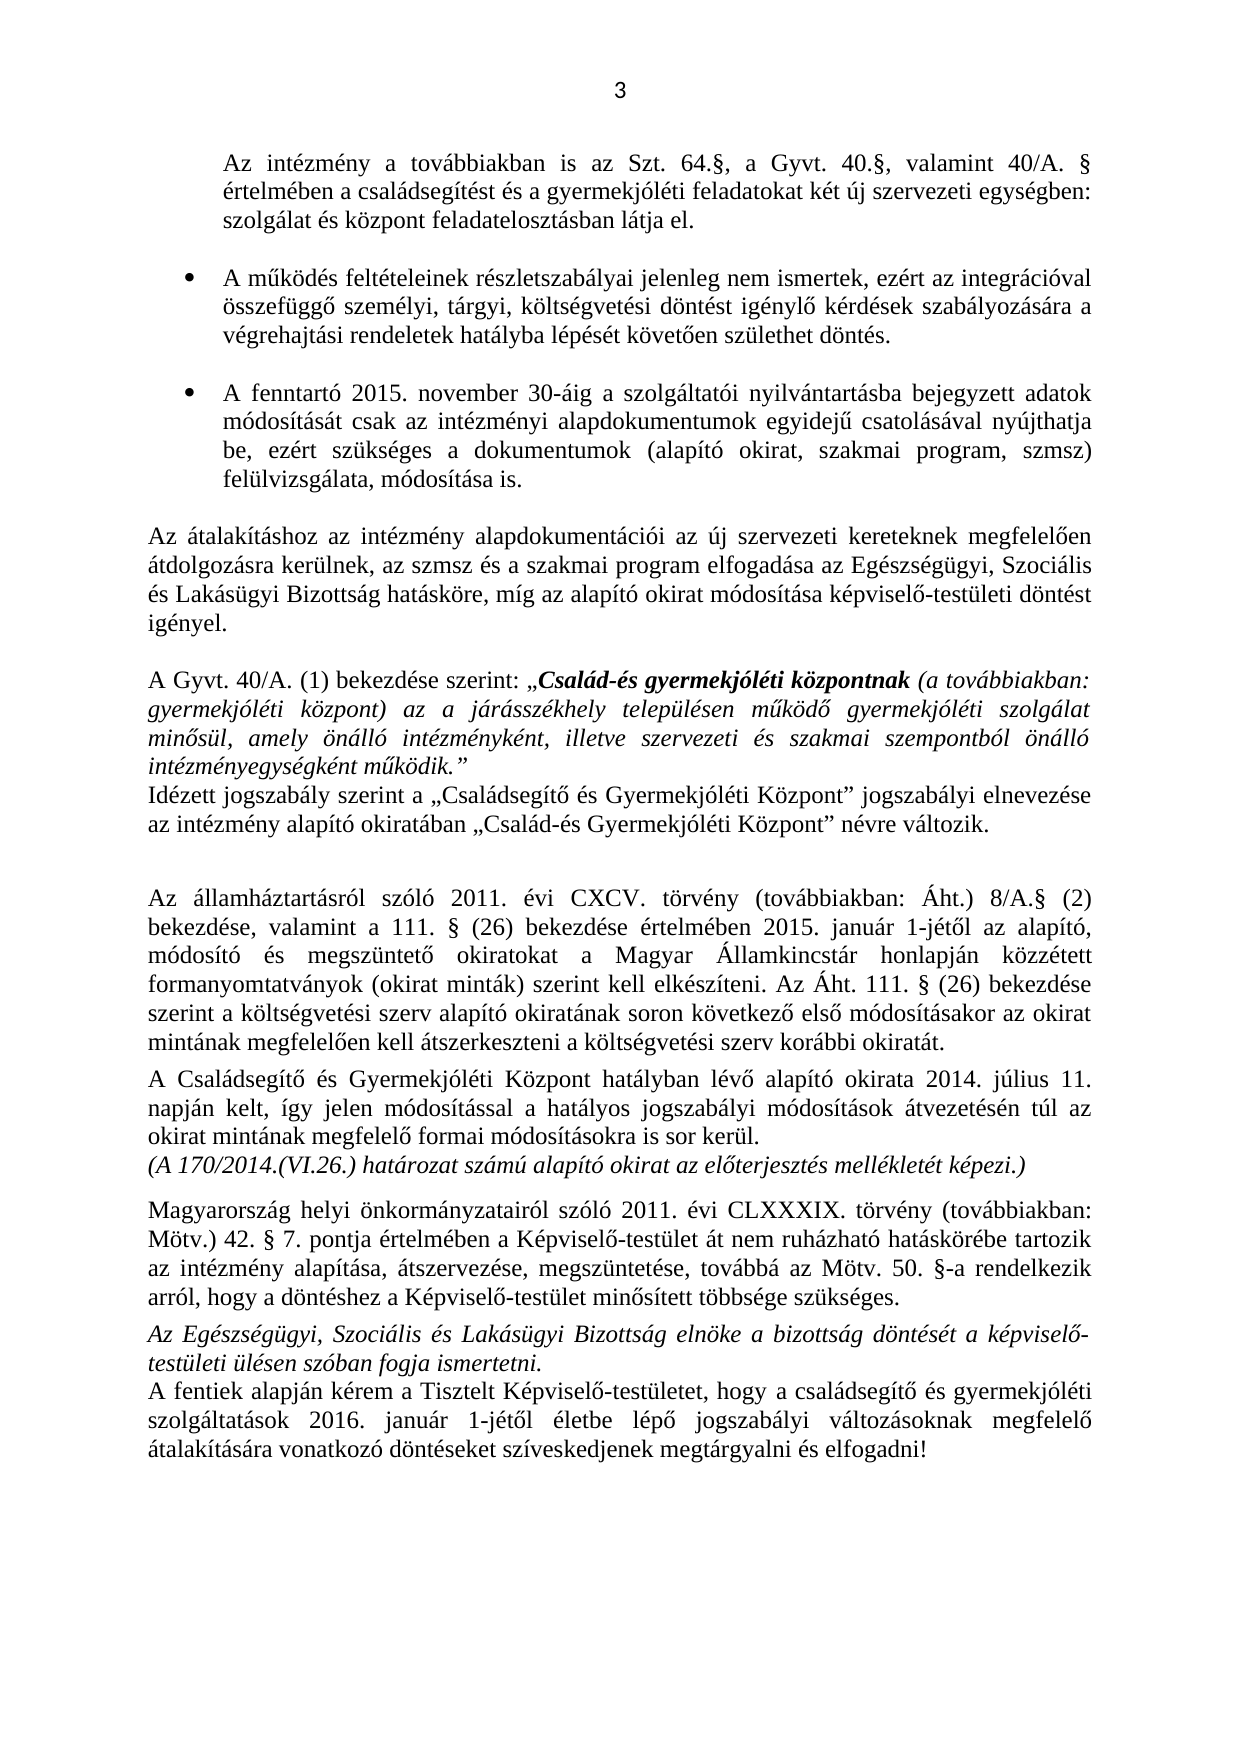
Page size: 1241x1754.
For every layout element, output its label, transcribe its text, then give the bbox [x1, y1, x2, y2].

text A fentiek alapján kérem a Tisztelt Képviselő-testületet, hogy a családsegítő és gyermekjóléti szolgáltatások 2016. január 1-jétől életbe lépő jogszabályi változásoknak megfelelő átalakítására vonatkozó döntéseket szíveskedjenek megtárgyalni és elfogadni! [148, 1376, 1093, 1463]
text Magyarország helyi önkormányzatairól szóló 2011. évi CLXXXIX. törvény (továbbiakban: Mötv.) 42. § 7. pontja értelmében a Képviselő-testület át nem ruházható hatáskörébe tartozik az intézmény alapítása, átszervezése, megszüntetése, továbbá az Mötv. 50. §-a rendelkezik arról, hogy a döntéshez a Képviselő-testület minősített többsége szükséges. [148, 1196, 1093, 1311]
text Az átalakításhoz az intézmény alapdokumentációi az új szervezeti kereteknek megfelelően átdolgozásra kerülnek, az szmsz és a szakmai program elfogadása az Egészségügyi, Szociális és Lakásügyi Bizottság hatásköre, míg az alapító okirat módosítása képviselő-testületi döntést igényel. [148, 521, 1093, 636]
text (A 170/2014.(VI.26.) határozat számú alapító okirat az előterjesztés mellékletét képezi.) [148, 1150, 1093, 1179]
text Az államháztartásról szóló 2011. évi CXCV. törvény (továbbiakban: Áht.) 8/A.§ (2) bekezdése, valamint a 111. § (26) bekezdése értelmében 2015. január 1-jétől az alapító, módosító és megszüntető okiratokat a Magyar Államkincstár honlapján közzétett formanyomtatványok (okirat minták) szerint kell elkészíteni. Az Áht. 111. § (26) bekezdése szerint a költségvetési szerv alapító okiratának soron következő első módosításakor az okirat mintának megfelelően kell átszerkeszteni a költségvetési szerv korábbi okiratát. [148, 883, 1093, 1056]
text A Családsegítő és Gyermekjóléti Központ hatályban lévő alapító okirata 2014. július 11. napján kelt, így jelen módosítással a hatályos jogszabályi módosítások átvezetésén túl az okirat mintának megfelelő formai módosításokra is sor kerül. [148, 1064, 1093, 1150]
list A fenntartó 2015. november 30-áig a szolgáltatói nyilvántartásba bejegyzett adatok módosítását csak az intézményi alapdokumentumok egyidejű csatolásával nyújthatja be, ezért szükséges a dokumentumok (alapító okirat, szakmai program, szmsz) felülvizsgálata, módosítása is. [185, 378, 1093, 493]
text Az intézmény a továbbiakban is az Szt. 64.§, a Gyvt. 40.§, valamint 40/A. § értelmében a családsegítést és a gyermekjóléti feladatokat két új szervezeti egységben: szolgálat és központ feladatelosztásban látja el. [223, 148, 1093, 234]
text A Gyvt. 40/A. (1) bekezdése szerint: „Család-és gyermekjóléti központnak (a továbbiakban: gyermekjóléti központ) az a járásszékhely településen működő gyermekjóléti szolgálat minősül, amely önálló intézményként, illetve szervezeti és szakmai szempontból önálló intézményegységként működik.” [148, 665, 1093, 780]
text Az Egészségügyi, Szociális és Lakásügyi Bizottság elnöke a bizottság döntését a képviselő-testületi ülésen szóban fogja ismertetni. [148, 1319, 1093, 1376]
text Idézett jogszabály szerint a „Családsegítő és Gyermekjóléti Központ” jogszabályi elnevezése az intézmény alapító okiratában „Család-és Gyermekjóléti Központ” névre változik. [148, 780, 1093, 838]
list A működés feltételeinek részletszabályai jelenleg nem ismertek, ezért az integrációval összefüggő személyi, tárgyi, költségvetési döntést igénylő kérdések szabályozására a végrehajtási rendeletek hatályba lépését követően születhet döntés. [185, 263, 1093, 349]
